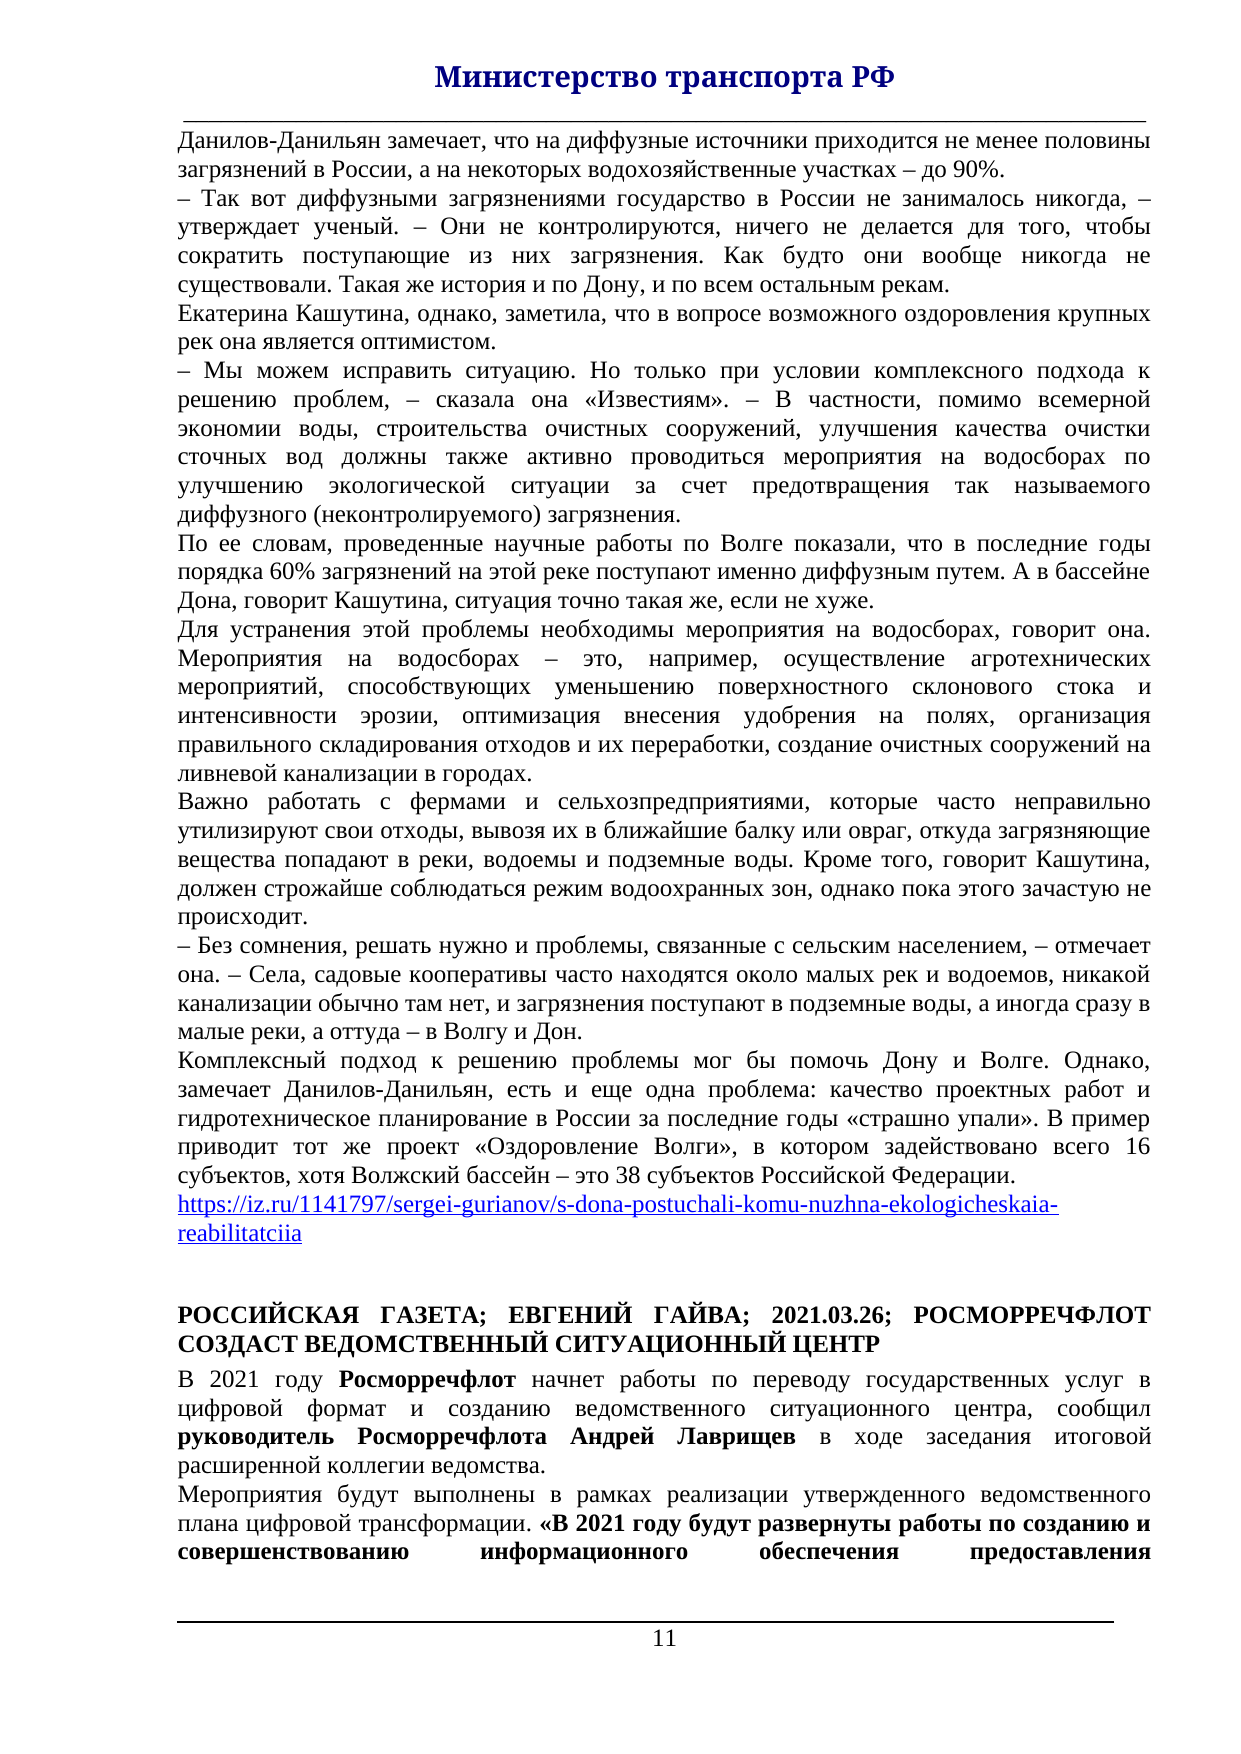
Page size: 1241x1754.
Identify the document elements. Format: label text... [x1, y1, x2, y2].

text В 2021 году Росморречфлот начнет работы по переводу государственных услуг в цифровой формат и созданию ведомственного ситуационного центра, сообщил руководитель Росморречфлота Андрей Лаврищев в ходе заседания итоговой расширенной коллегии ведомства. [177, 1364, 1152, 1479]
text Комплексный подход к решению проблемы мог бы помочь Дону и Волге. Однако, замечает Данилов-Данильян, есть и еще одна проблема: качество проектных работ и гидротехническое планирование в России за последние годы «страшно упали». В пример приводит тот же проект «Оздоровление Волги», в котором задействовано всего 16 субъектов, хотя Волжский бассейн – это 38 субъектов Российской Федерации. [177, 1045, 1152, 1189]
text – Мы можем исправить ситуацию. Но только при условии комплексного подхода к решению проблем, – сказала она «Известиям». – В частности, помимо всемерной экономии воды, строительства очистных сооружений, улучшения качества очистки сточных вод должны также активно проводиться мероприятия на водосборах по улучшению экологической ситуации за счет предотвращения так называемого диффузного (неконтролируемого) загрязнения. [177, 355, 1152, 528]
text Важно работать с фермами и сельхозпредприятиями, которые часто неправильно утилизируют свои отходы, вывозя их в ближайшие балку или овраг, откуда загрязняющие вещества попадают в реки, водоемы и подземные воды. Кроме того, говорит Кашутина, должен строжайше соблюдаться режим водоохранных зон, однако пока этого зачастую не происходит. [177, 786, 1152, 930]
text https://iz.ru/1141797/sergei-gurianov/s-dona-postuchali-komu-nuzhna-ekologicheskaia-reabilitatciia [177, 1189, 1152, 1246]
text По ее словам, проведенные научные работы по Волге показали, что в последние годы порядка 60% загрязнений на этой реке поступают именно диффузным путем. А в бассейне Дона, говорит Кашутина, ситуация точно такая же, если не хуже. [177, 528, 1152, 614]
subtitle РОССИЙСКАЯ ГАЗЕТА; ЕВГЕНИЙ ГАЙВА; 2021.03.26; РОСМОРРЕЧФЛОТ СОЗДАСТ ВЕДОМСТВЕННЫЙ СИТУАЦИОННЫЙ ЦЕНТР [177, 1300, 1152, 1358]
text – Без сомнения, решать нужно и проблемы, связанные с сельским населением, – отмечает она. – Села, садовые кооперативы часто находятся около малых рек и водоемов, никакой канализации обычно там нет, и загрязнения поступают в подземные воды, а иногда сразу в малые реки, а оттуда – в Волгу и Дон. [177, 930, 1152, 1045]
text Для устранения этой проблемы необходимы мероприятия на водосборах, говорит она. Мероприятия на водосборах – это, например, осуществление агротехнических мероприятий, способствующих уменьшению поверхностного склонового стока и интенсивности эрозии, оптимизация внесения удобрения на полях, организация правильного складирования отходов и их переработки, создание очистных сооружений на ливневой канализации в городах. [177, 614, 1152, 786]
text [177, 1479, 1152, 1565]
text – Так вот диффузными загрязнениями государство в России не занималось никогда, – утверждает ученый. – Они не контролируются, ничего не делается для того, чтобы сократить поступающие из них загрязнения. Как будто они вообще никогда не существовали. Такая же история и по Дону, и по всем остальным рекам. [177, 183, 1152, 298]
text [177, 125, 1152, 183]
text Екатерина Кашутина, однако, заметила, что в вопросе возможного оздоровления крупных рек она является оптимистом. [177, 298, 1152, 355]
